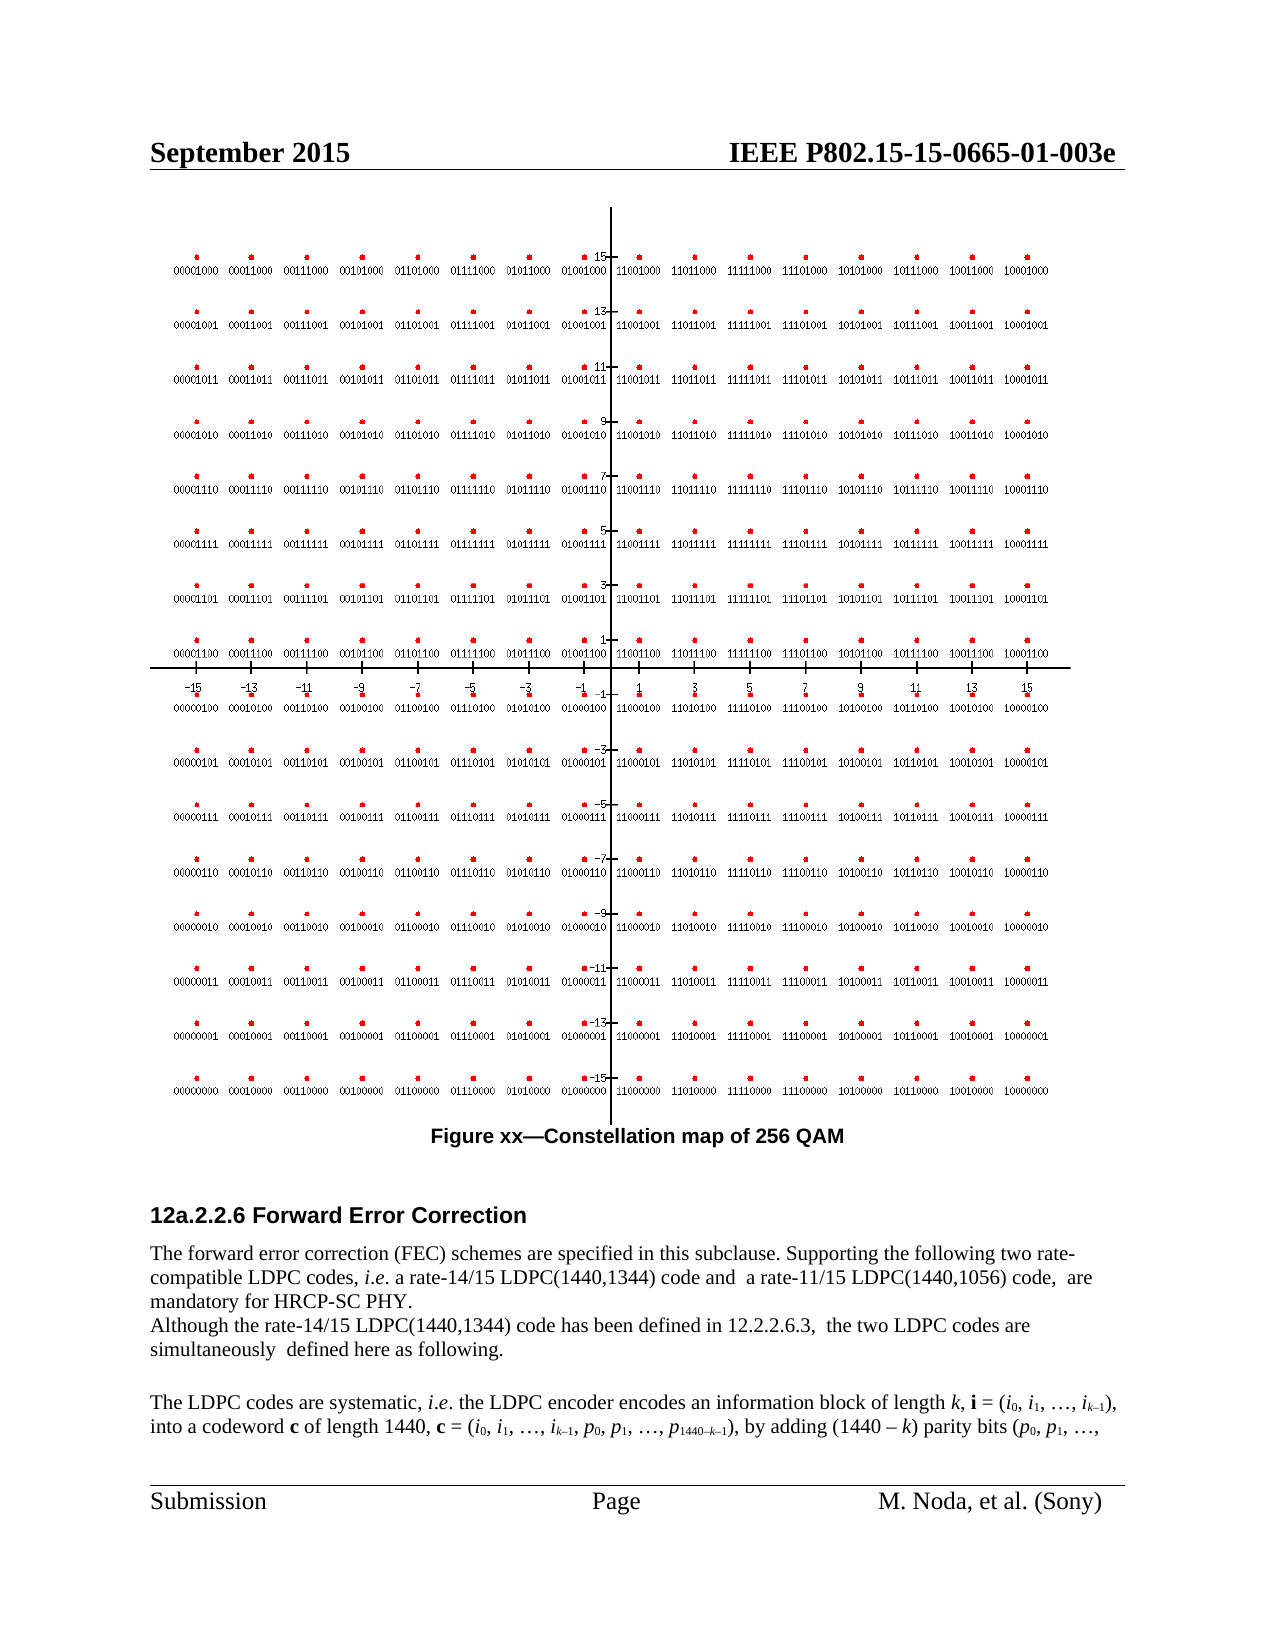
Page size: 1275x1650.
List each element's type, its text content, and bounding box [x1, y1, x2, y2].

text Although the rate-14/15 LDPC(1440,1344) code has been defined in 12.2.2.6.3, the two LDPC codes are simultaneously defined here as following. [150, 1313, 1125, 1361]
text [150, 1390, 1125, 1438]
subtitle 12a.2.2.6 Forward Error Correction [150, 1202, 1125, 1228]
text Figure xx—Constellation map of 256 QAM [150, 1124, 1125, 1148]
text The forward error correction (FEC) schemes are specified in this subclause. Supporting the following two rate-compatible LDPC codes, i.e. a rate-14/15 LDPC(1440,1344) code and a rate-11/15 LDPC(1440,1056) code, are mandatory for HRCP-SC PHY. [150, 1241, 1125, 1313]
picture [150, 207, 1071, 1125]
